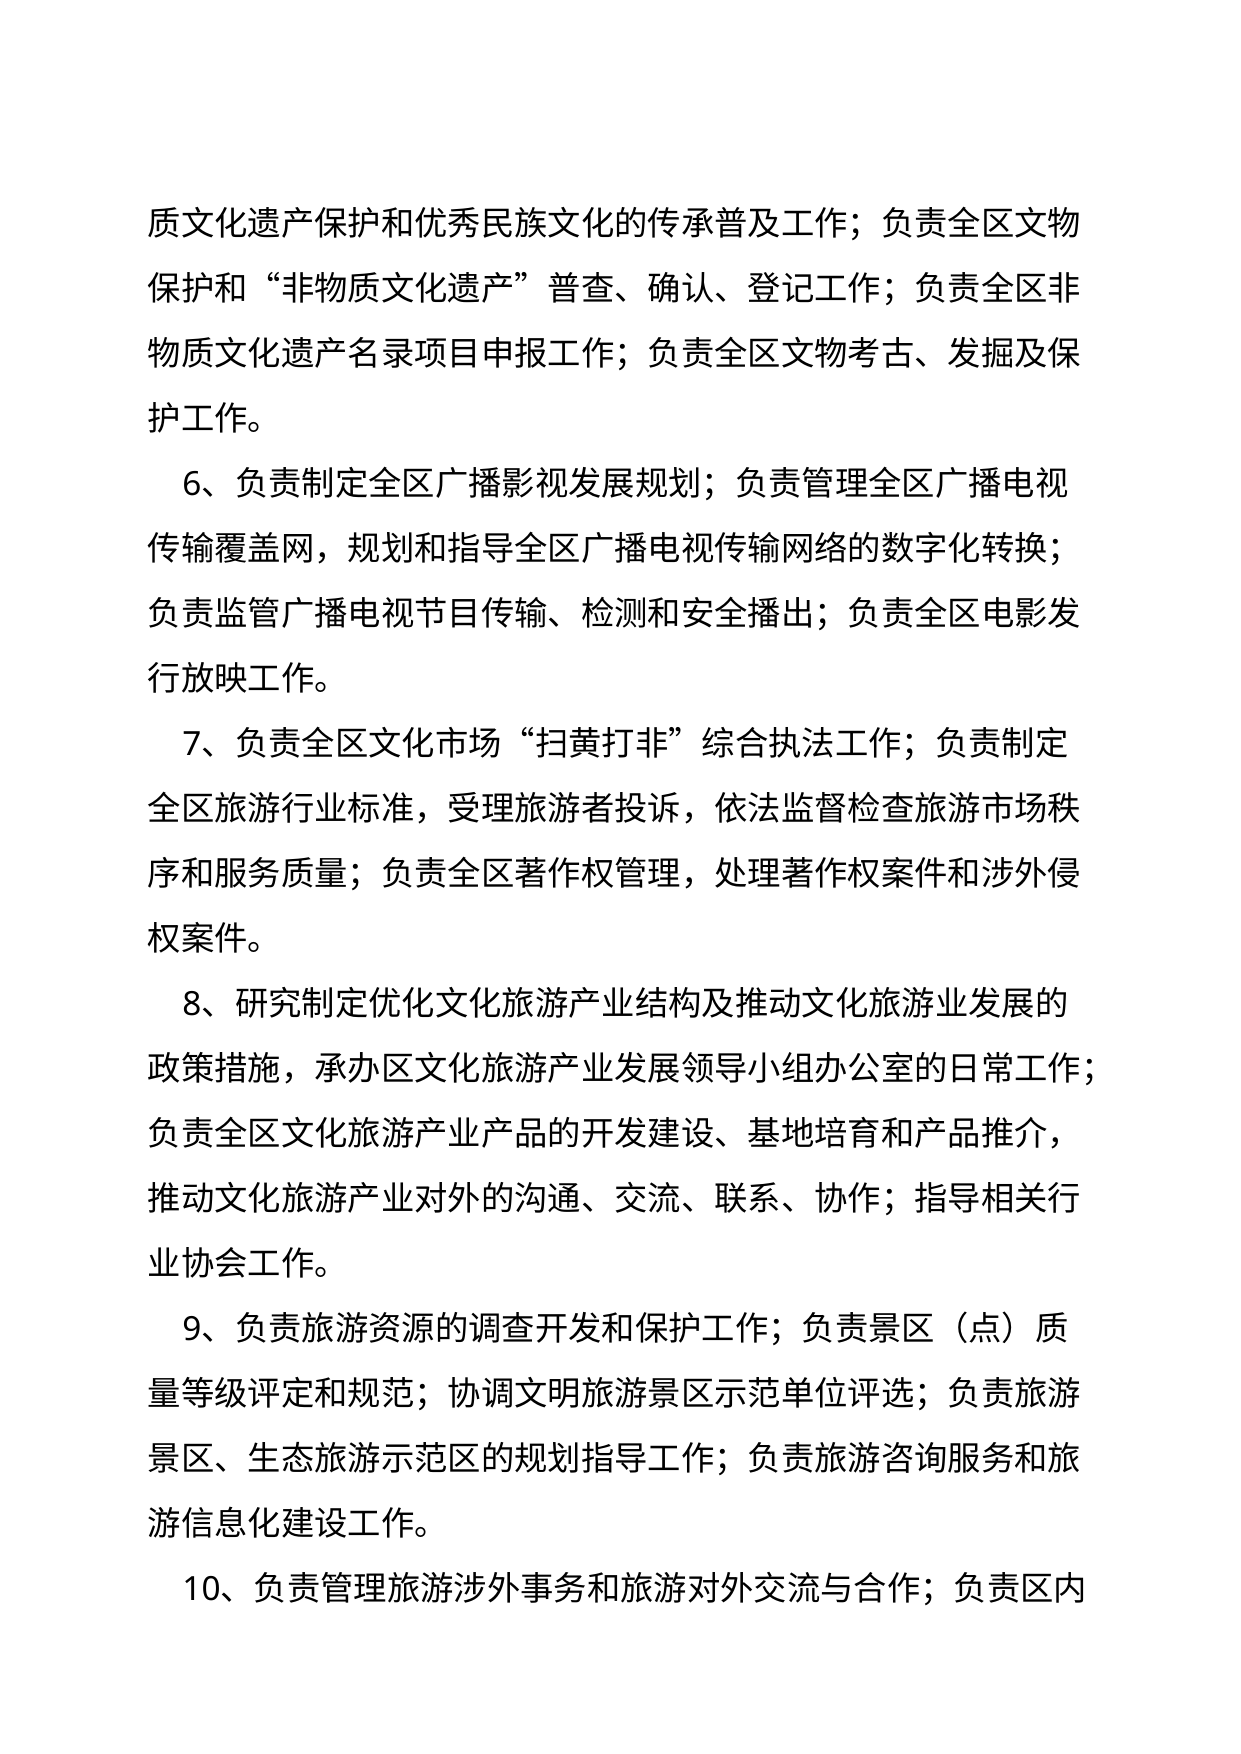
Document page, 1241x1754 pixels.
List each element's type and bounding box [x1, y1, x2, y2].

text [148, 188, 1093, 1618]
